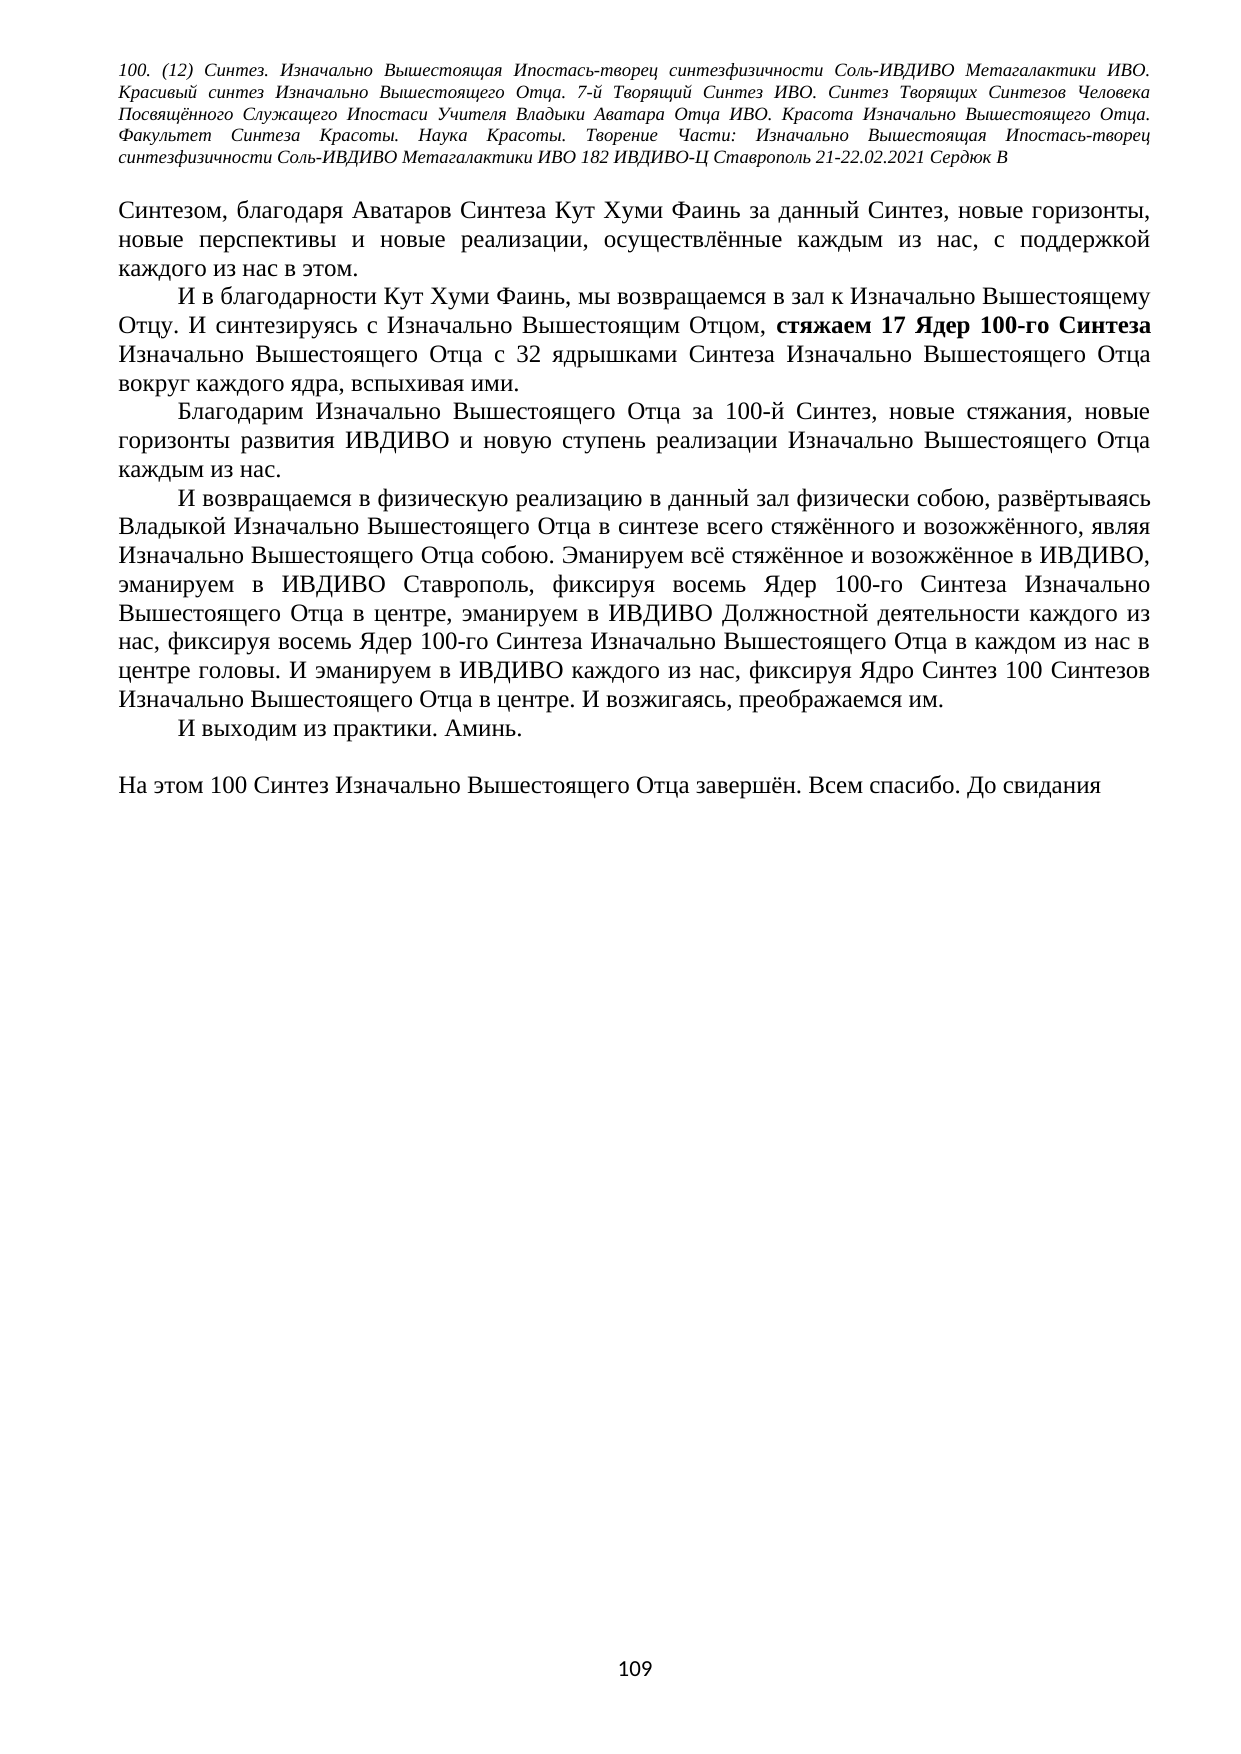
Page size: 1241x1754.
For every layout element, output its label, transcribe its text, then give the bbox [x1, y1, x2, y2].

text И возвращаемся в физическую реализацию в данный зал физически собою, развёртываясь Владыкой Изначально Вышестоящего Отца в синтезе всего стяжённого и возожжённого, являя Изначально Вышестоящего Отца собою. Эманируем всё стяжённое и возожжённое в ИВДИВО, эманируем в ИВДИВО Ставрополь, фиксируя восемь Ядер 100-го Синтеза Изначально Вышестоящего Отца в центре, эманируем в ИВДИВО Должностной деятельности каждого из нас, фиксируя восемь Ядер 100-го Синтеза Изначально Вышестоящего Отца в каждом из нас в центре головы. И эманируем в ИВДИВО каждого из нас, фиксируя Ядро Синтез 100 Синтезов Изначально Вышестоящего Отца в центре. И возжигаясь, преображаемся им. [118, 483, 1152, 713]
text И в благодарности Кут Хуми Фаинь, мы возвращаемся в зал к Изначально Вышестоящему Отцу. И синтезируясь с Изначально Вышестоящим Отцом, стяжаем 17 Ядер 100-го Синтеза Изначально Вышестоящего Отца с 32 ядрышками Синтеза Изначально Вышестоящего Отца вокруг каждого ядра, вспыхивая ими. [118, 281, 1152, 396]
text И выходим из практики. Аминь. [118, 713, 1152, 741]
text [118, 195, 1152, 281]
text Благодарим Изначально Вышестоящего Отца за 100-й Синтез, новые стяжания, новые горизонты развития ИВДИВО и новую ступень реализации Изначально Вышестоящего Отца каждым из нас. [118, 396, 1152, 483]
text На этом 100 Синтез Изначально Вышестоящего Отца завершён. Всем спасибо. До свидания [118, 770, 1152, 799]
